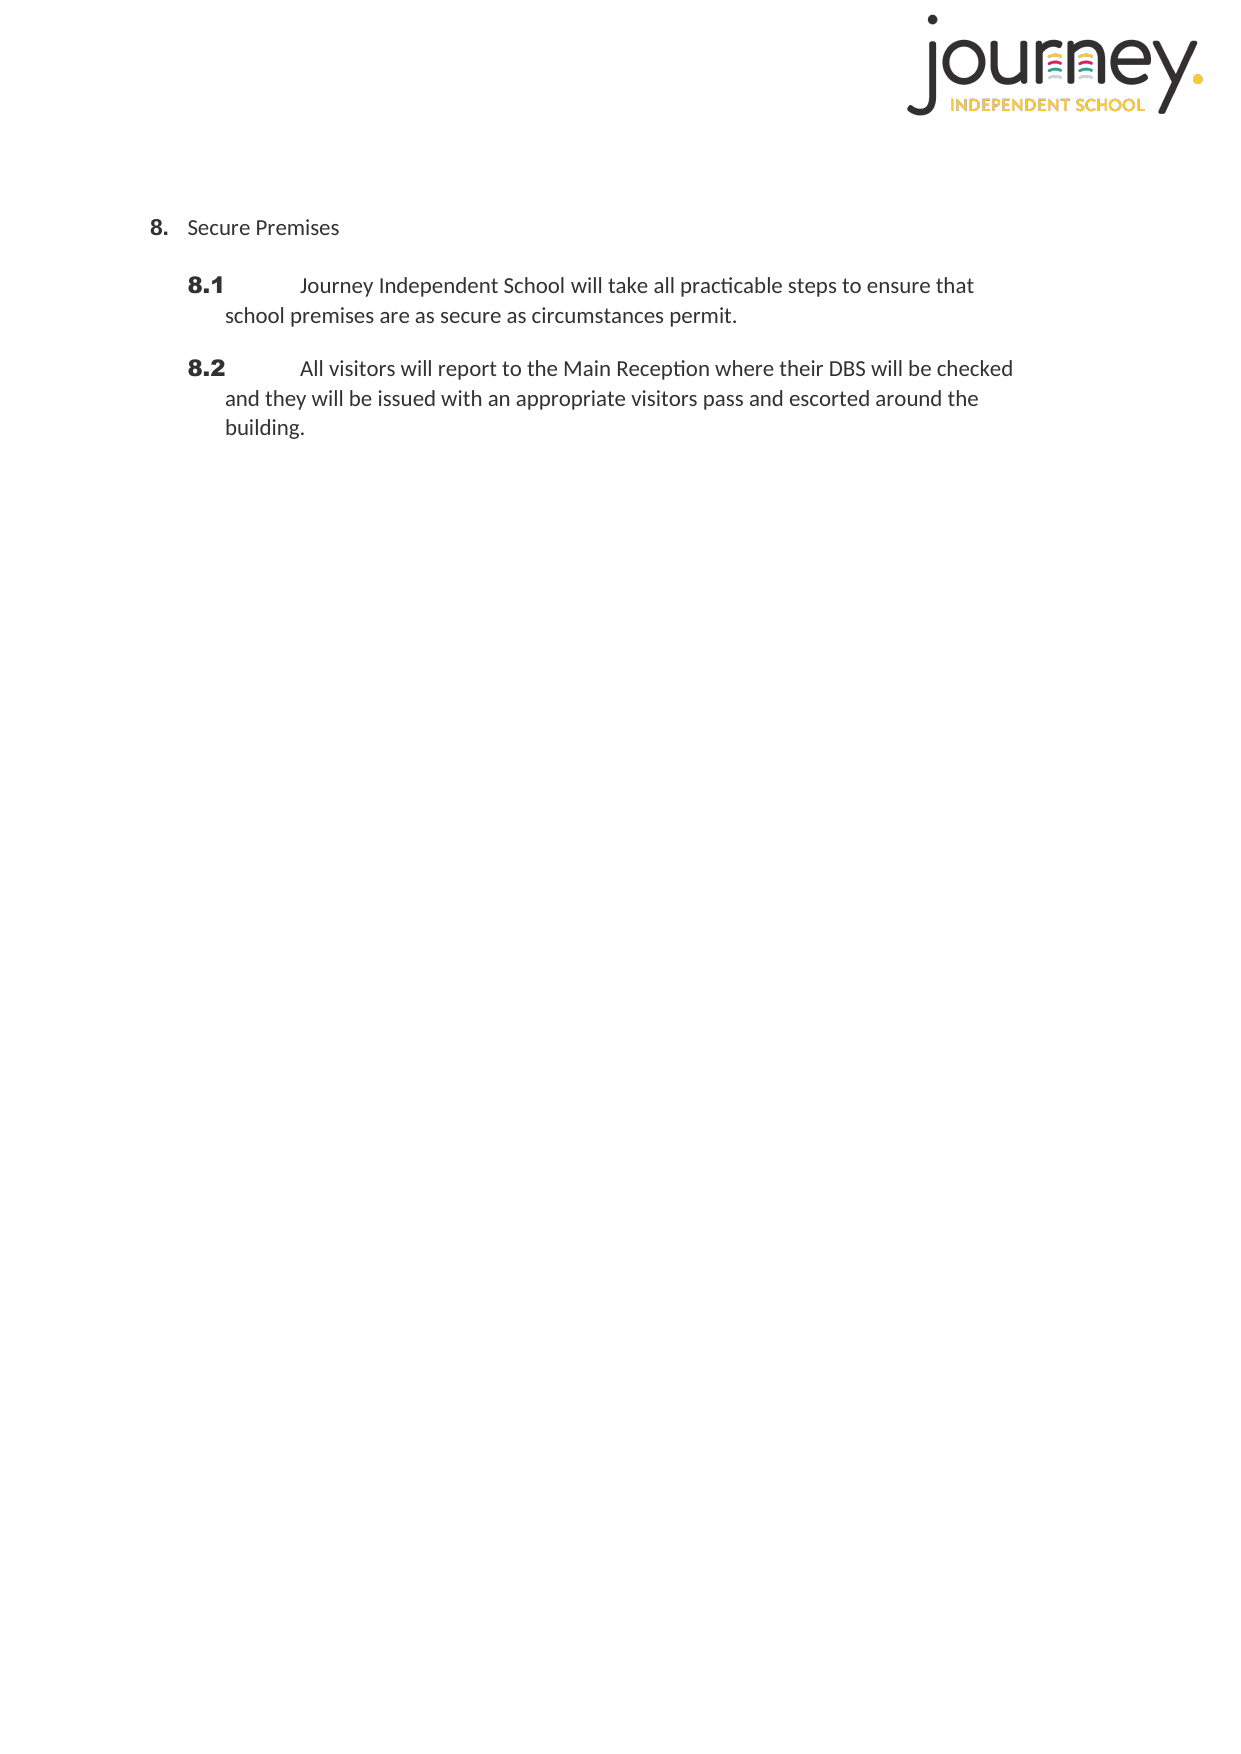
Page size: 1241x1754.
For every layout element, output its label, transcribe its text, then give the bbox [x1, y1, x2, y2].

list All visitors will report to the Main Reception where their DBS will be checked and they will be issued with an appropriate visitors pass and escorted around the building. [187, 354, 1052, 441]
list Journey Independent School will take all practicable steps to ensure that school premises are as secure as circumstances permit. [187, 271, 1033, 330]
picture [901, 7, 1210, 132]
subtitle Secure Premises [150, 213, 1240, 242]
